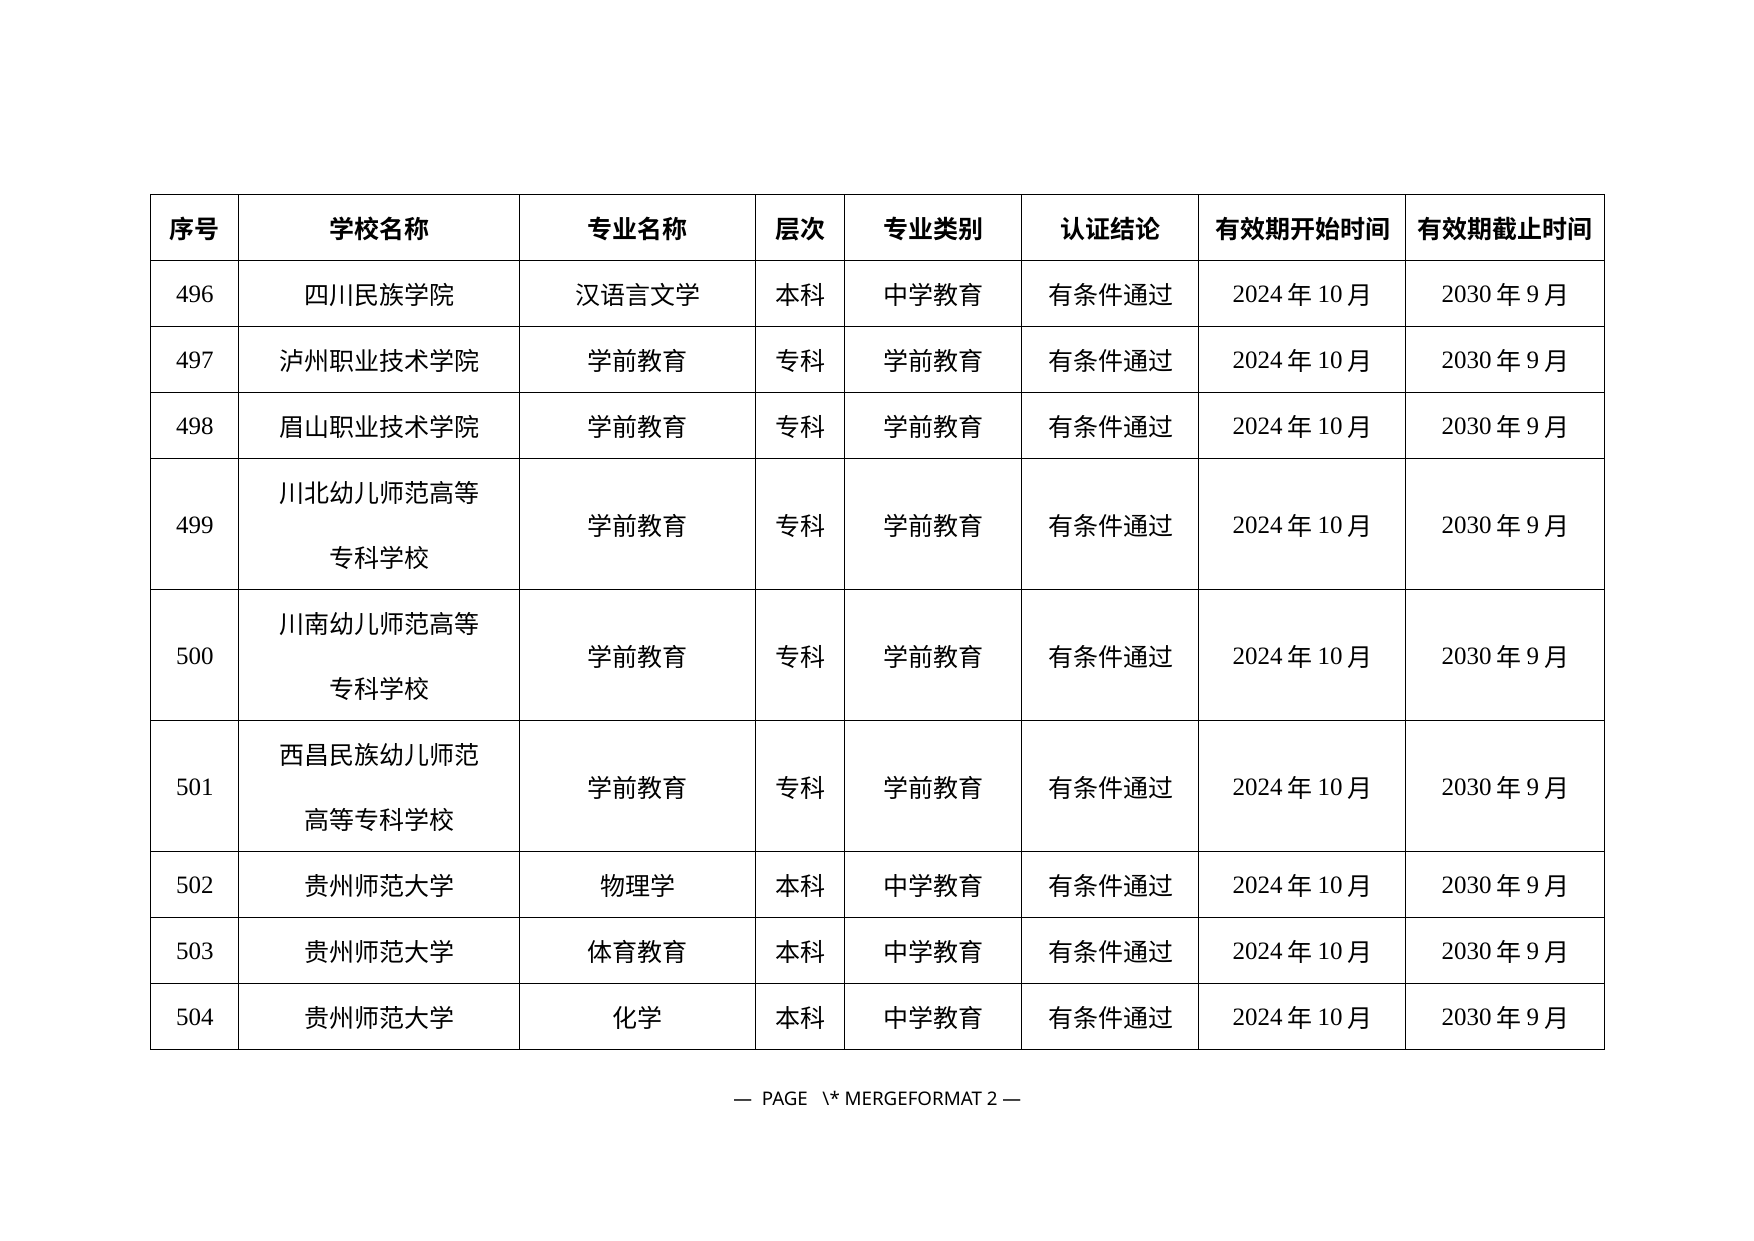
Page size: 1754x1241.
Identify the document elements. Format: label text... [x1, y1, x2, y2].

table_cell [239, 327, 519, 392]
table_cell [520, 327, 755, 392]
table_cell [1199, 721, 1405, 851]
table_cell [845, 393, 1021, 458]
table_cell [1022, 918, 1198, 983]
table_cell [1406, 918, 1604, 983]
table_header 专业名称 [520, 195, 755, 260]
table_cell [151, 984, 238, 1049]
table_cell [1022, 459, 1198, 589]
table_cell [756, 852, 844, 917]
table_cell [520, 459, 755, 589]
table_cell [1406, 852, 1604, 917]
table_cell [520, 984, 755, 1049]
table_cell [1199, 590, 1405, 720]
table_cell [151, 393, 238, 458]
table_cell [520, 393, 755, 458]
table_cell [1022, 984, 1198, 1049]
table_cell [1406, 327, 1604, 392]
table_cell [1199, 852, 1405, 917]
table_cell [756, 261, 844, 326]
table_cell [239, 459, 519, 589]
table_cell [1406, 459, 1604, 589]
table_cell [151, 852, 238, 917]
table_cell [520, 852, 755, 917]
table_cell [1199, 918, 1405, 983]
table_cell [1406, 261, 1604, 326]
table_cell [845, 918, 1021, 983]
table_header 有效期截止时间 [1406, 195, 1604, 260]
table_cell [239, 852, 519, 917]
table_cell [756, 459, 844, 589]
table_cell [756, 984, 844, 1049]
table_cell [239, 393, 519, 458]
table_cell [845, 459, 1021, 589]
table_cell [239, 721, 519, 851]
table_header 学校名称 [239, 195, 519, 260]
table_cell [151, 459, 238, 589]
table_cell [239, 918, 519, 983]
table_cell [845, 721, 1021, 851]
table_header 序号 [151, 195, 238, 260]
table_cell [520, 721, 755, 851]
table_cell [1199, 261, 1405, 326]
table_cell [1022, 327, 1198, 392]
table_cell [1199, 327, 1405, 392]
table_header 有效期开始时间 [1199, 195, 1405, 260]
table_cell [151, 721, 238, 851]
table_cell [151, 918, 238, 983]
table_header 认证结论 [1022, 195, 1198, 260]
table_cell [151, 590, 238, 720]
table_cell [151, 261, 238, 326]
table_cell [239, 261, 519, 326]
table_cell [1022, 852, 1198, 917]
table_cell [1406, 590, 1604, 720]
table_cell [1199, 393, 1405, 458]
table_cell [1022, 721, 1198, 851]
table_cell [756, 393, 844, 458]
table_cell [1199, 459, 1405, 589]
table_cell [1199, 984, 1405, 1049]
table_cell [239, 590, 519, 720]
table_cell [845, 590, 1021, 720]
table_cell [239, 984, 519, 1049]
table_header 层次 [756, 195, 844, 260]
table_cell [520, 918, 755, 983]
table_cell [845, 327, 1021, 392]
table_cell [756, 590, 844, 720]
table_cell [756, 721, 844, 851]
table_header 专业类别 [845, 195, 1021, 260]
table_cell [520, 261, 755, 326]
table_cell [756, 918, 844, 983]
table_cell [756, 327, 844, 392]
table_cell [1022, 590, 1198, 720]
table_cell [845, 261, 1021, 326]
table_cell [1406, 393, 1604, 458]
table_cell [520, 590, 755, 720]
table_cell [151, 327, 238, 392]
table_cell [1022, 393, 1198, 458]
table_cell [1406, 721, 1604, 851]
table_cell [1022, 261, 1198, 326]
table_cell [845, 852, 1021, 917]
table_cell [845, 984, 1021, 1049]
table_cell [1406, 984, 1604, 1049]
